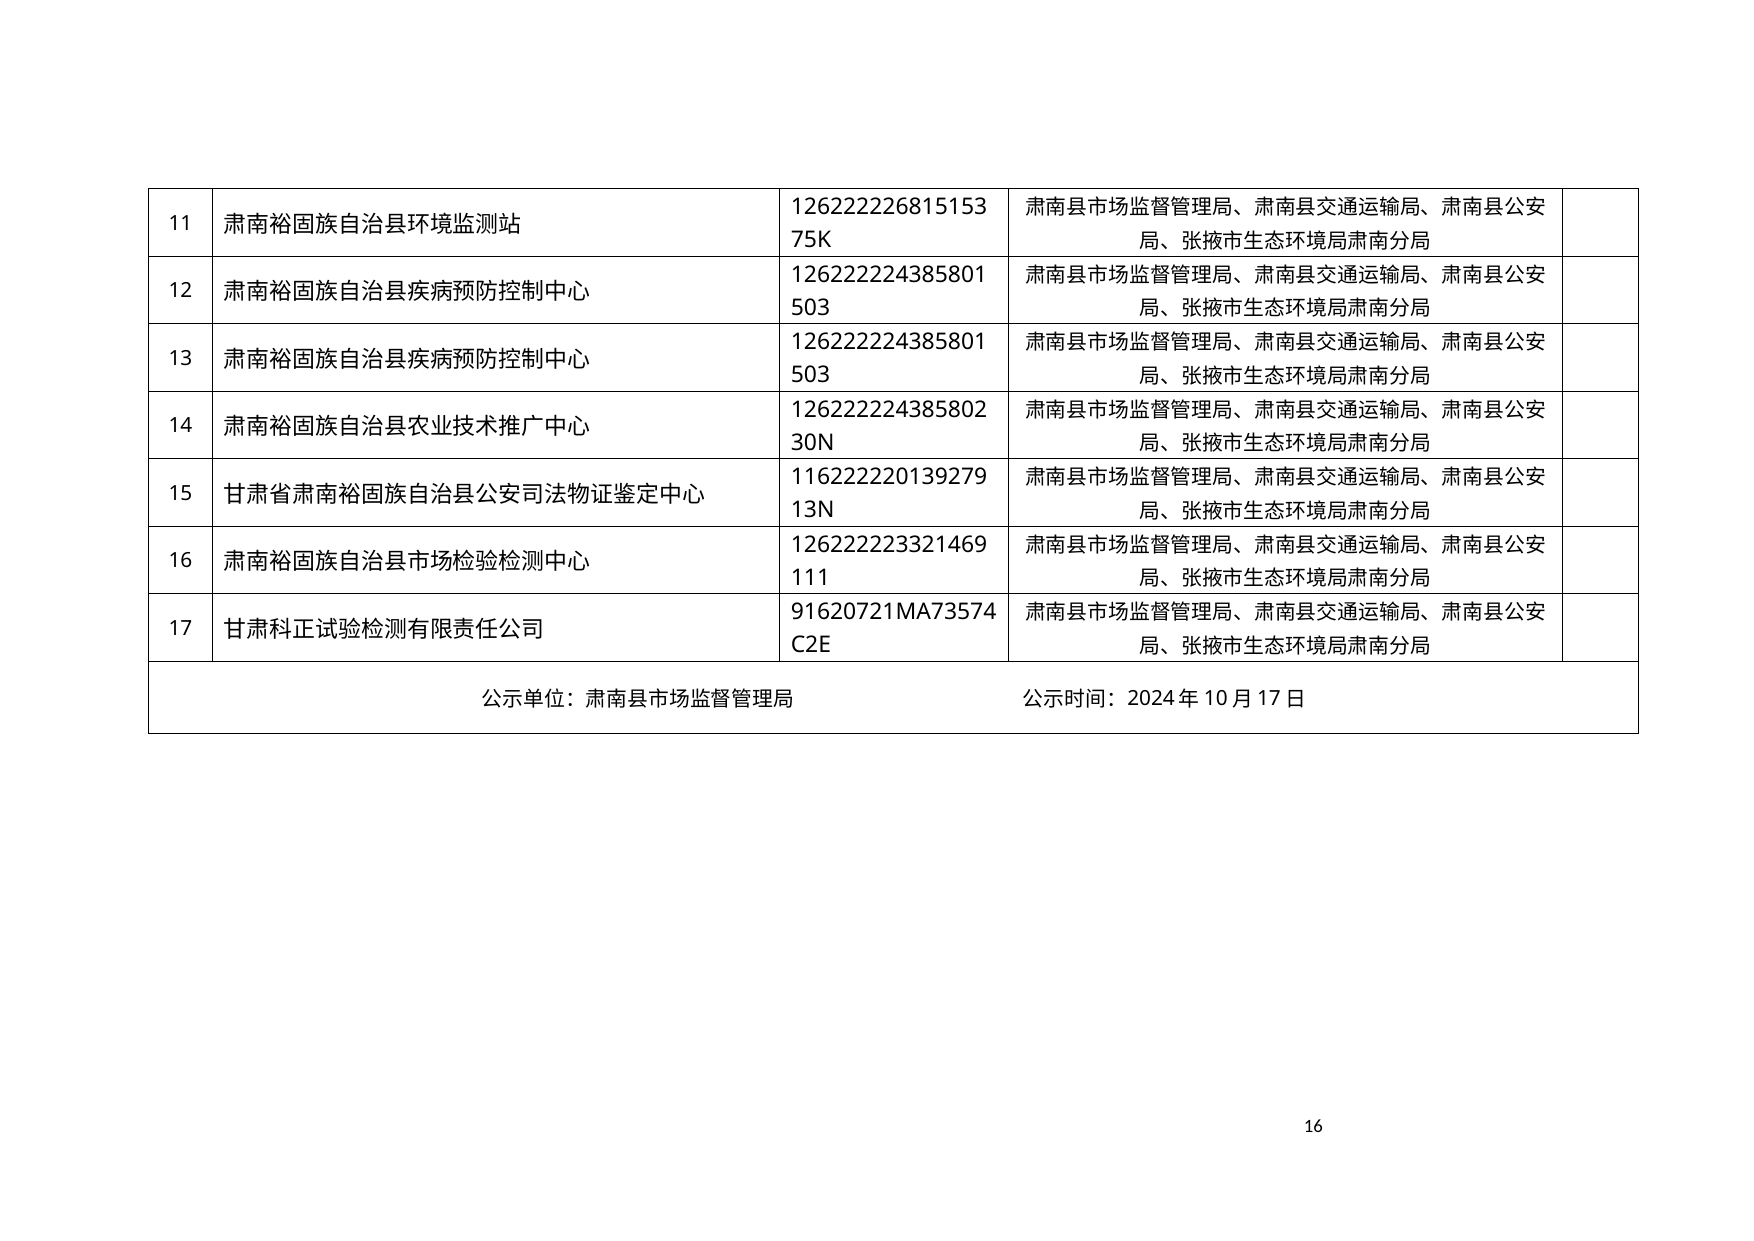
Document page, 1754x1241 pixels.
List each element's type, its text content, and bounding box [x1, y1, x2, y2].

table_cell [1563, 189, 1638, 256]
table_cell 肃南裕固族自治县疾病预防控制中心 [213, 257, 779, 323]
table_cell 16 [149, 527, 212, 593]
table_cell 肃南裕固族自治县农业技术推广中心 [213, 392, 779, 458]
table_cell 甘肃省肃南裕固族自治县公安司法物证鉴定中心 [213, 459, 779, 526]
table_cell 甘肃科正试验检测有限责任公司 [213, 594, 779, 661]
table_cell 15 [149, 459, 212, 526]
table_cell 肃南县市场监督管理局、肃南县交通运输局、肃南县公安局、张掖市生态环境局肃南分局 [1009, 594, 1562, 661]
table_cell 14 [149, 392, 212, 458]
table_cell 13 [149, 324, 212, 391]
table_cell 126222224385801503 [780, 257, 1008, 323]
table_cell 12622222438580230N [780, 392, 1008, 458]
table_cell 肃南县市场监督管理局、肃南县交通运输局、肃南县公安局、张掖市生态环境局肃南分局 [1009, 392, 1562, 458]
table_cell [1563, 257, 1638, 323]
table_cell [1563, 594, 1638, 661]
table_cell 12622222681515375K [780, 189, 1008, 256]
table_cell 126222224385801503 [780, 324, 1008, 391]
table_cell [1009, 189, 1562, 256]
table_cell 11622222013927913N [780, 459, 1008, 526]
table_cell 126222223321469111 [780, 527, 1008, 593]
table_cell [1563, 527, 1638, 593]
table_cell 肃南县市场监督管理局、肃南县交通运输局、肃南县公安局、张掖市生态环境局肃南分局 [1009, 459, 1562, 526]
table_cell [1563, 324, 1638, 391]
table_cell [1563, 459, 1638, 526]
table_cell [1563, 392, 1638, 458]
table_cell 肃南裕固族自治县环境监测站 [213, 189, 779, 256]
table_cell 公示单位：肃南县市场监督管理局 公示时间：2024年10月17日 [149, 662, 1638, 733]
table_cell 肃南裕固族自治县市场检验检测中心 [213, 527, 779, 593]
table_cell 17 [149, 594, 212, 661]
table_cell 91620721MA73574C2E [780, 594, 1008, 661]
table_cell 肃南县市场监督管理局、肃南县交通运输局、肃南县公安局、张掖市生态环境局肃南分局 [1009, 527, 1562, 593]
table_cell 11 [149, 189, 212, 256]
table_cell 肃南县市场监督管理局、肃南县交通运输局、肃南县公安局、张掖市生态环境局肃南分局 [1009, 257, 1562, 323]
table_cell 12 [149, 257, 212, 323]
table_cell 肃南县市场监督管理局、肃南县交通运输局、肃南县公安局、张掖市生态环境局肃南分局 [1009, 324, 1562, 391]
table_cell 肃南裕固族自治县疾病预防控制中心 [213, 324, 779, 391]
